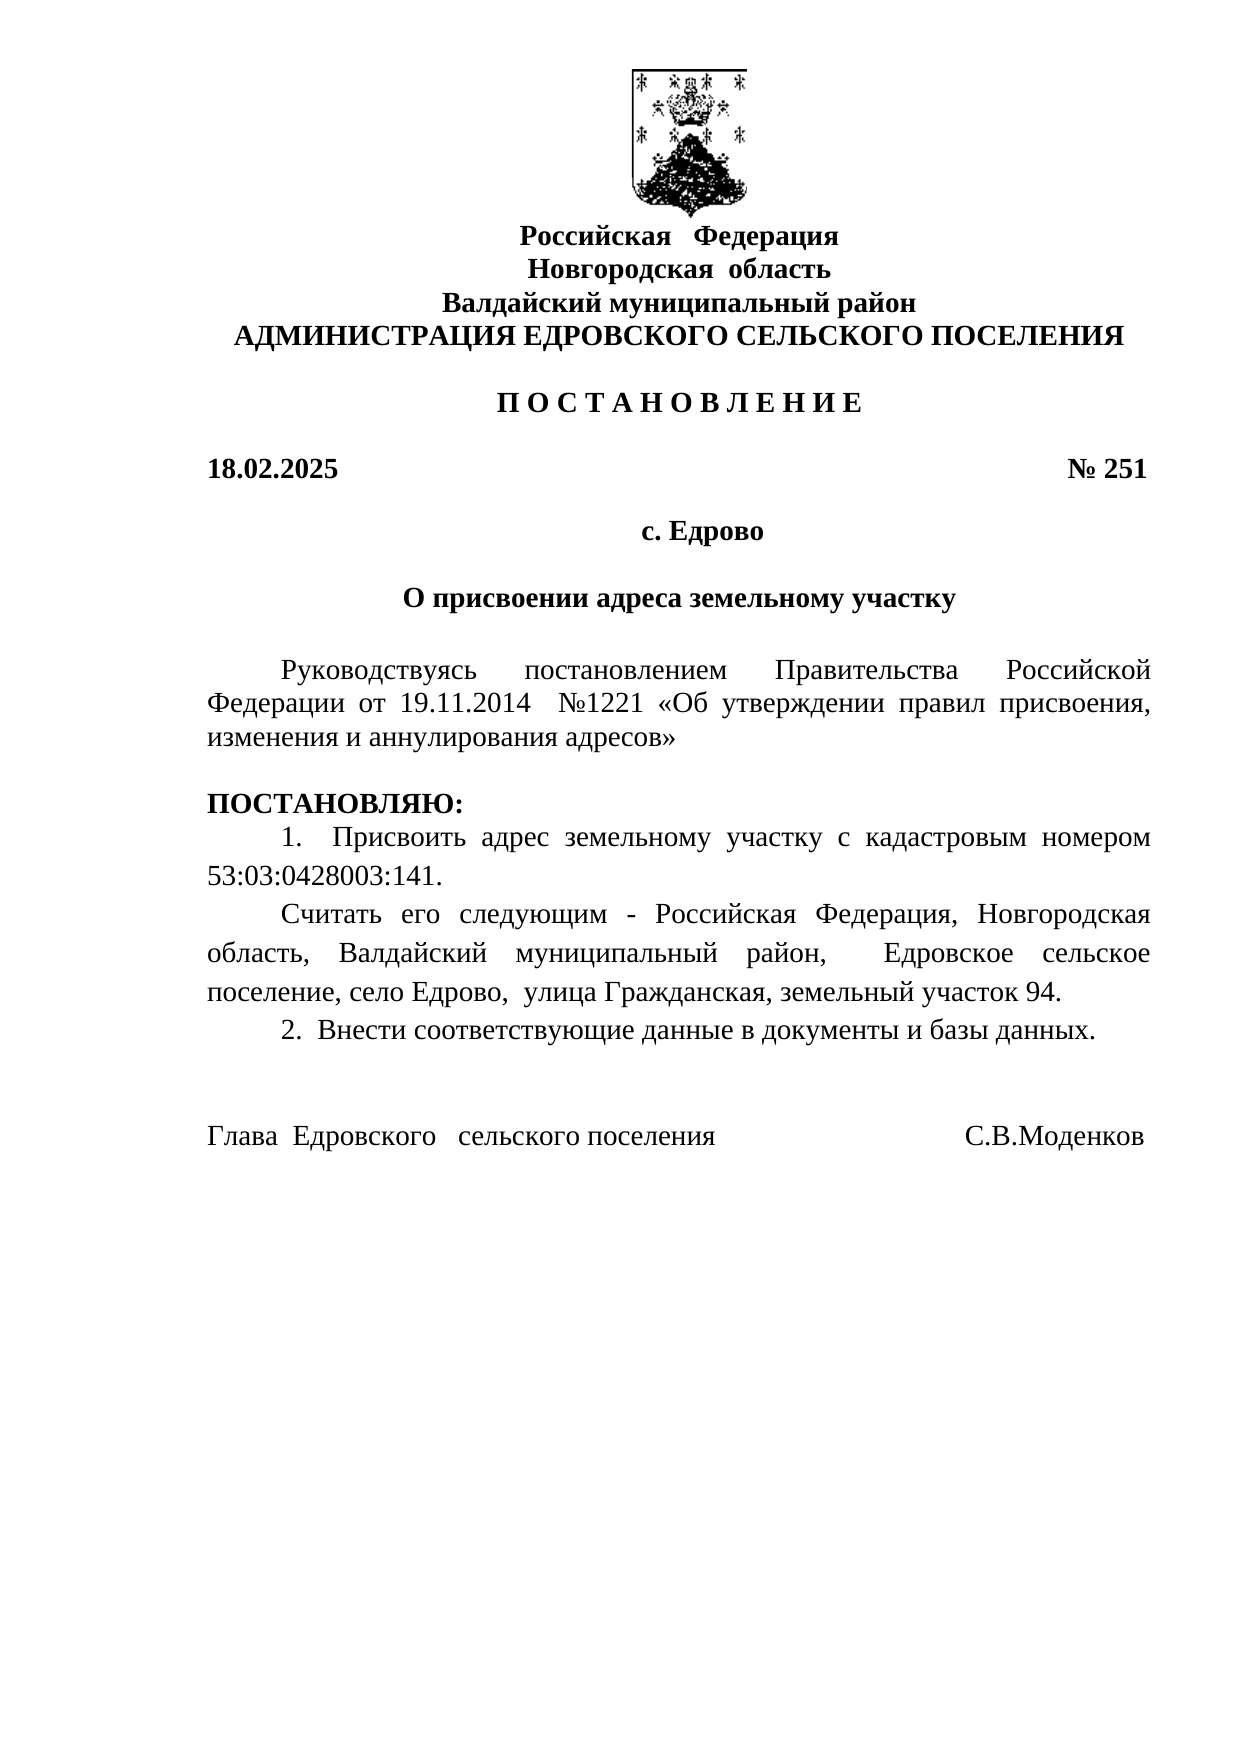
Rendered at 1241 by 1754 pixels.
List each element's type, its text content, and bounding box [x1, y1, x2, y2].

text 1. Присвоить адрес земельному участку с кадастровым номером 53:03:0428003:141. [207, 819, 1152, 892]
text Валдайский муниципальный район [207, 285, 1152, 318]
text ПОСТАНОВЛЯЮ: [207, 786, 1152, 819]
text О присвоении адреса земельному участку [207, 580, 1152, 613]
text 2. Внести соответствующие данные в документы и базы данных. [207, 1012, 1152, 1046]
text Новгородская область [207, 251, 1152, 285]
text АДМИНИСТРАЦИЯ ЕДРОВСКОГО СЕЛЬСКОГО ПОСЕЛЕНИЯ [207, 318, 1152, 352]
subtitle П О С Т А Н О В Л Е Н И Е [207, 385, 1152, 419]
text с. Едрово [502, 513, 1152, 546]
text Руководствуясь постановлением Правительства Российской Федерации от 19.11.2014 №1221 «Об утверждении правил присвоения, изменения и аннулирования адресов» [207, 652, 1152, 752]
text 18.02.2025 № 251 [207, 451, 1152, 484]
text Считать его следующим - Российская Федерация, Новгородская область, Валдайский муниципальный район, Едровское сельское поселение, село Едрово, улица Гражданская, земельный участок 94. [207, 897, 1152, 1007]
text Российская Федерация [207, 118, 1152, 251]
text Глава Едровского сельского поселения С.В.Моденков [207, 1118, 1152, 1151]
